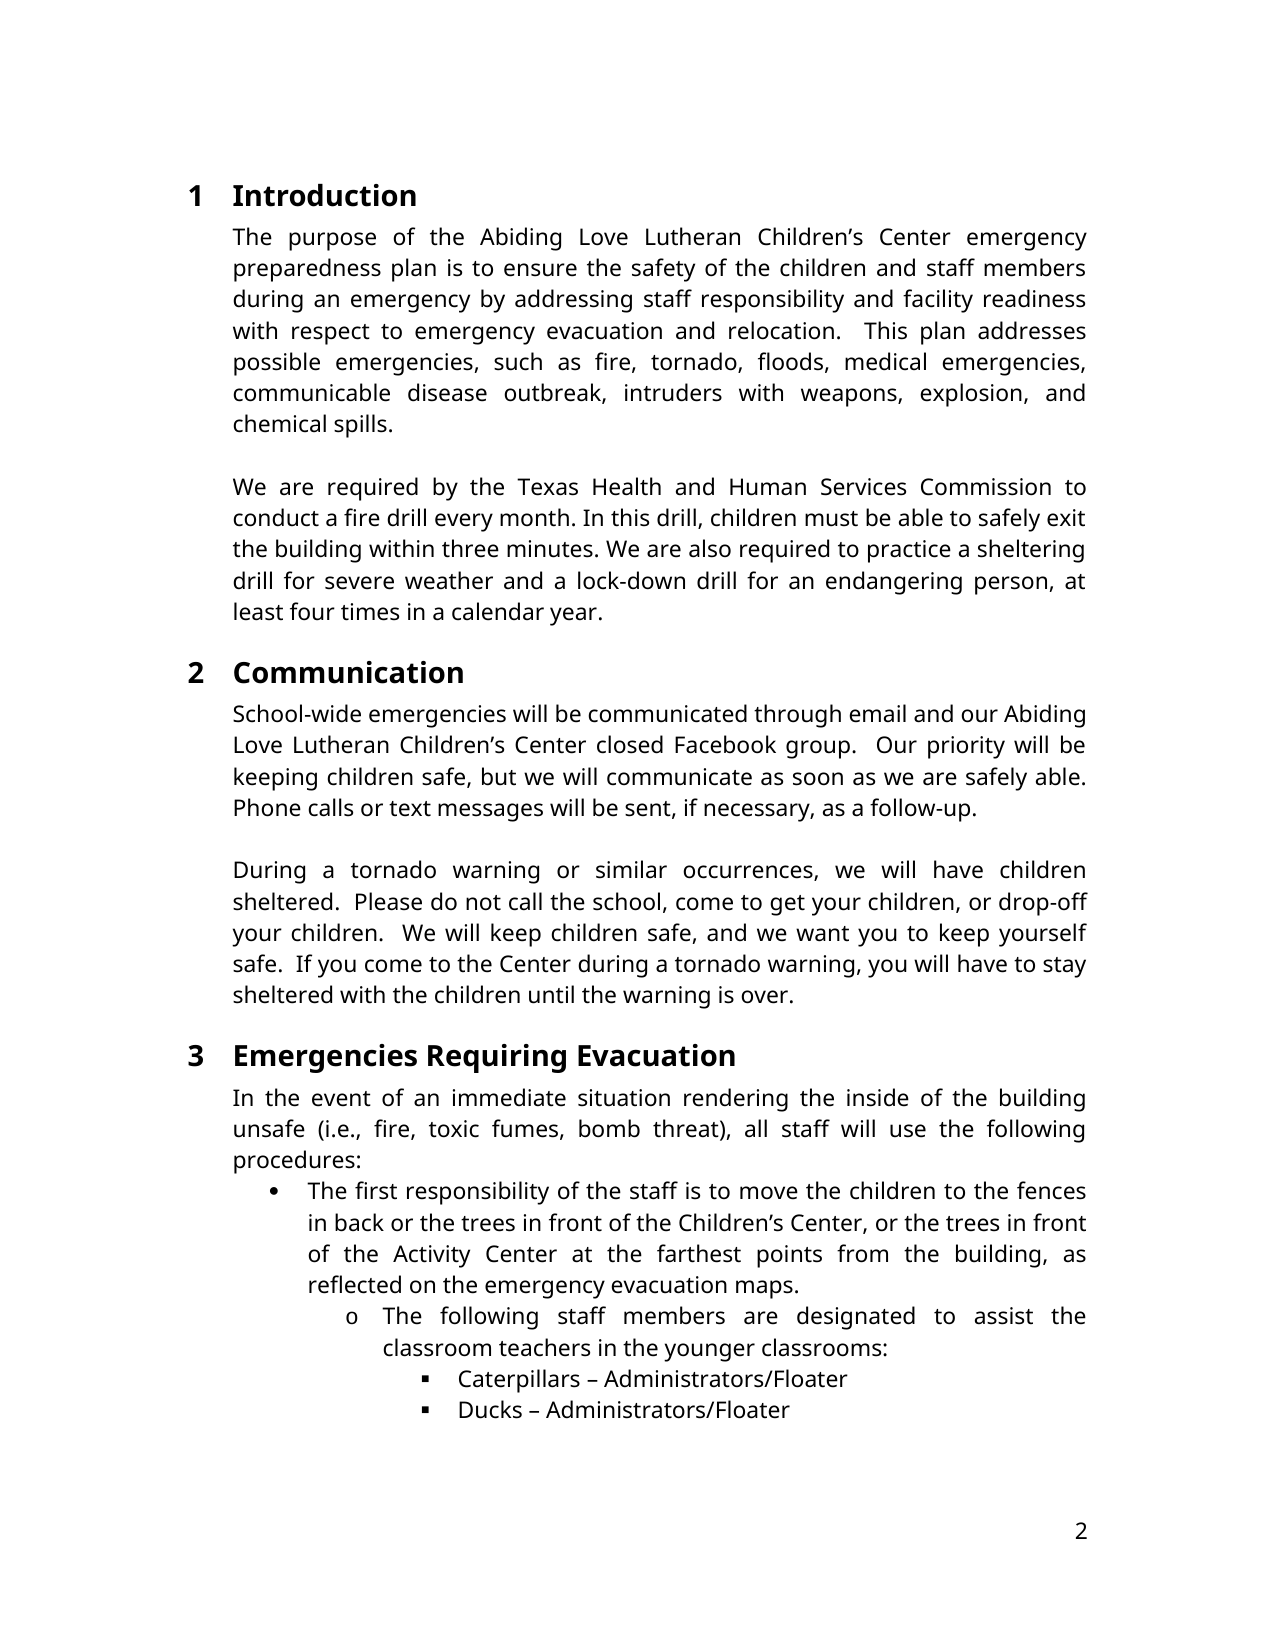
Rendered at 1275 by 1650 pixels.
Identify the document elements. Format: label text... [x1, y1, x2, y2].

text In the event of an immediate situation rendering the inside of the building unsafe (i.e., fire, toxic fumes, bomb threat), all staff will use the following procedures: [232, 1082, 1087, 1175]
list The following staff members are designated to assist the classroom teachers in the younger classrooms: [345, 1300, 1087, 1363]
subtitle Communication [187, 652, 1087, 692]
text During a tornado warning or similar occurrences, we will have children sheltered. Please do not call the school, come to get your children, or drop-off your children. We will keep children safe, and we want you to keep yourself safe. If you come to the Center during a tornado warning, you will have to stay sheltered with the children until the warning is over. [232, 854, 1087, 1011]
text School-wide emergencies will be communicated through email and our Abiding Love Lutheran Children’s Center closed Facebook group. Our priority will be keeping children safe, but we will communicate as soon as we are safely able. Phone calls or text messages will be sent, if necessary, as a follow-up. [232, 698, 1087, 823]
text We are required by the Texas Health and Human Services Commission to conduct a fire drill every month. In this drill, children must be able to safely exit the building within three minutes. We are also required to practice a sheltering drill for severe weather and a lock-down drill for an endangering person, at least four times in a calendar year. [232, 471, 1087, 627]
subtitle Emergencies Requiring Evacuation [187, 1036, 1087, 1075]
subtitle Introduction [187, 175, 1087, 215]
list The first responsibility of the staff is to move the children to the fences in back or the trees in front of the Children’s Center, or the trees in front of the Activity Center at the farthest points from the building, as reflected on the emergency evacuation maps. [270, 1175, 1087, 1300]
list Caterpillars – Administrators/Floater [420, 1363, 1087, 1394]
text The purpose of the Abiding Love Lutheran Children’s Center emergency preparedness plan is to ensure the safety of the children and staff members during an emergency by addressing staff responsibility and facility readiness with respect to emergency evacuation and relocation. This plan addresses possible emergencies, such as fire, tornado, floods, medical emergencies, communicable disease outbreak, intruders with weapons, explosion, and chemical spills. [232, 221, 1087, 440]
list Ducks – Administrators/Floater [420, 1394, 1087, 1425]
